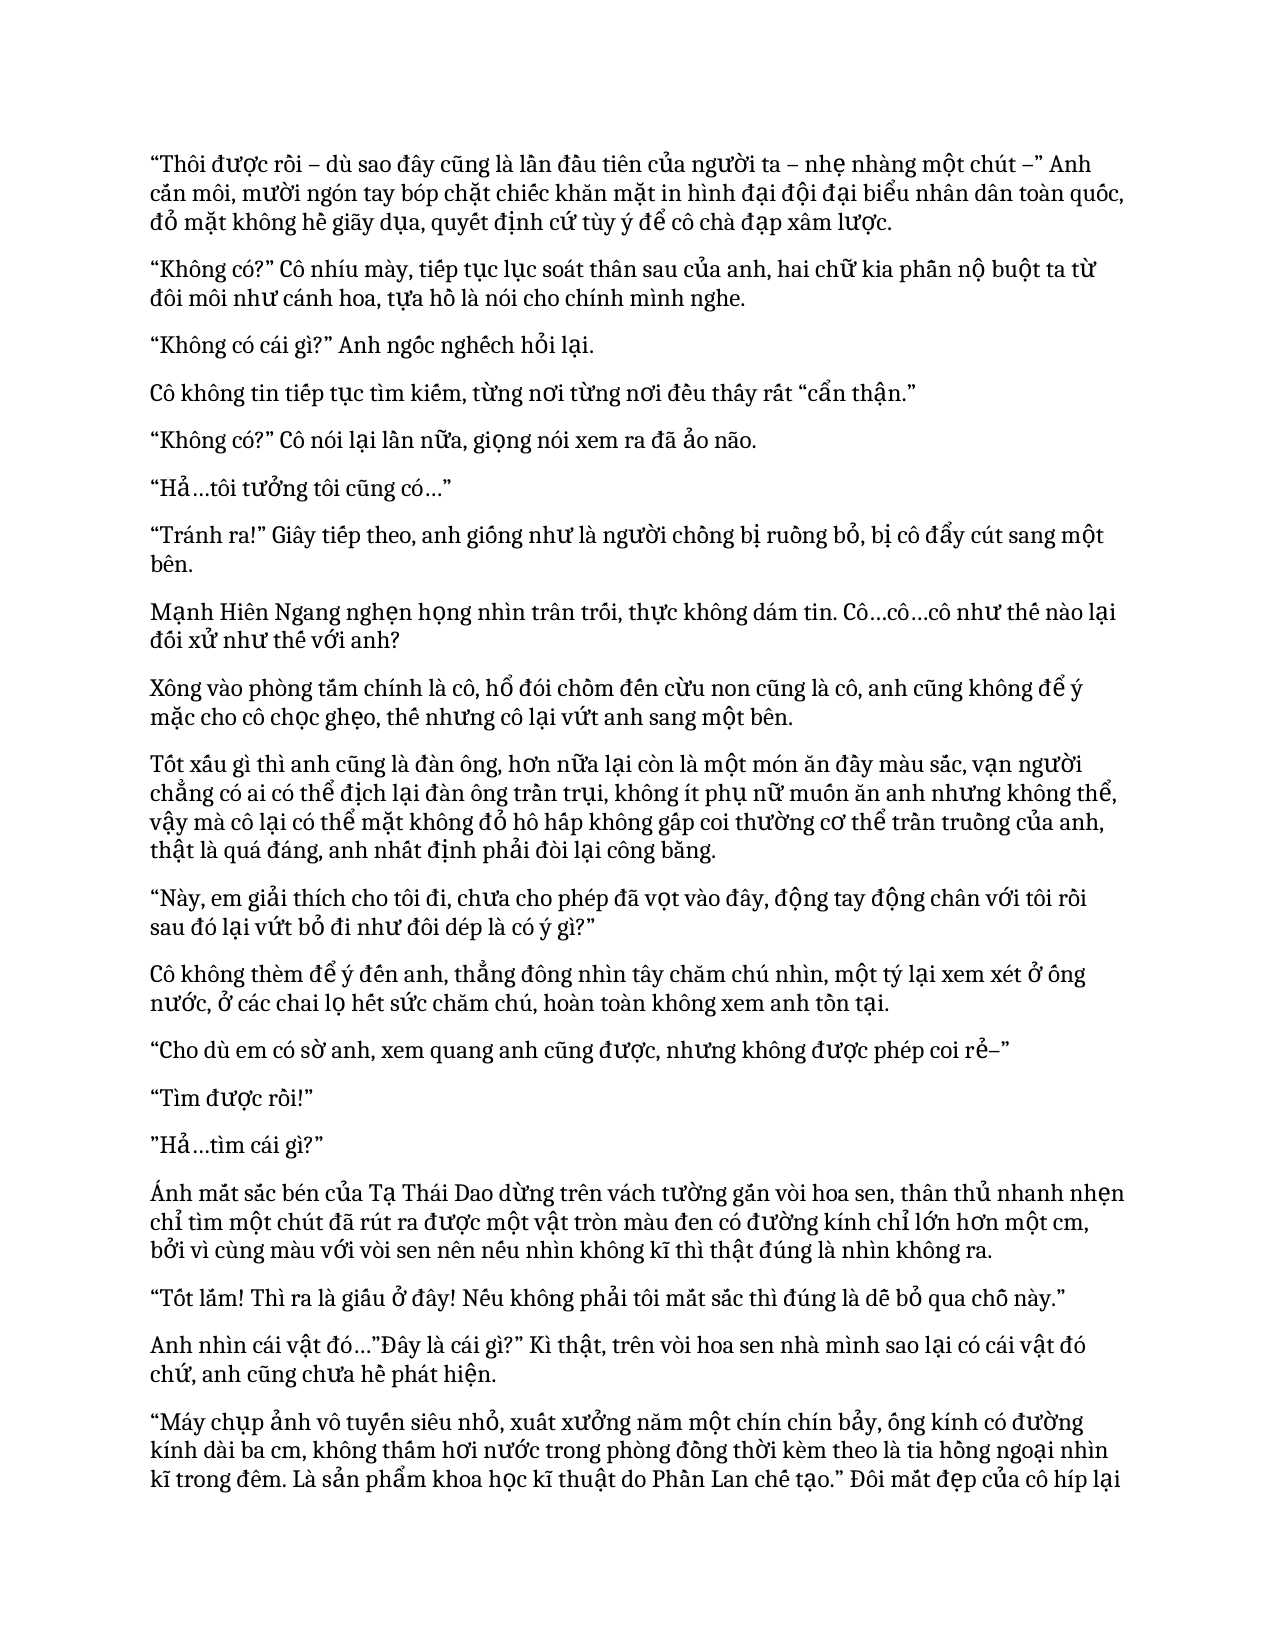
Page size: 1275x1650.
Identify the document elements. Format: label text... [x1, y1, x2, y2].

text “Này, em giải thích cho tôi đi, chưa cho phép đã vọt vào đây, động tay động chân với tôi rồi sau đó lại vứt bỏ đi như đôi dép là có ý gì?” [150, 884, 1125, 941]
text Cô không thèm để ý đến anh, thẳng đông nhìn tây chăm chú nhìn, một tý lại xem xét ở ống nước, ở các chai lọ hết sức chăm chú, hoàn toàn không xem anh tồn tại. [150, 960, 1125, 1017]
text ”Hả…tìm cái gì?” [150, 1131, 1125, 1160]
text “Không có?” Cô nói lại lần nữa, giọng nói xem ra đã ảo não. [150, 426, 1125, 455]
text Xông vào phòng tắm chính là cô, hổ đói chồm đến cừu non cũng là cô, anh cũng không để ý mặc cho cô chọc ghẹo, thế nhưng cô lại vứt anh sang một bên. [150, 674, 1125, 731]
text Anh nhìn cái vật đó…”Đây là cái gì?” Kì thật, trên vòi hoa sen nhà mình sao lại có cái vật đó chứ, anh cũng chưa hề phát hiện. [150, 1331, 1125, 1389]
text “Tốt lắm! Thì ra là giấu ở đây! Nếu không phải tôi mắt sắc thì đúng là dễ bỏ qua chỗ này.” [150, 1284, 1125, 1312]
text Mạnh Hiên Ngang nghẹn họng nhìn trân trối, thực không dám tin. Cô…cô…cô như thế nào lại đối xử như thế với anh? [150, 597, 1125, 655]
text Tốt xấu gì thì anh cũng là đàn ông, hơn nữa lại còn là một món ăn đầy màu sắc, vạn người chẳng có ai có thể địch lại đàn ông trần trụi, không ít phụ nữ muốn ăn anh nhưng không thể, vậy mà cô lại có thể mặt không đỏ hô hấp không gấp coi thường cơ thể trần truồng của anh, thật là quá đáng, anh nhất định phải đòi lại công bằng. [150, 750, 1125, 865]
text “Không có?” Cô nhíu mày, tiếp tục lục soát thân sau của anh, hai chữ kia phẫn nộ buột ta từ đôi môi như cánh hoa, tựa hồ là nói cho chính mình nghe. [150, 255, 1125, 312]
text “Tìm được rồi!” [150, 1084, 1125, 1112]
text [150, 1407, 1125, 1494]
text Ánh mắt sắc bén của Tạ Thái Dao dừng trên vách tường gắn vòi hoa sen, thân thủ nhanh nhẹn chỉ tìm một chút đã rút ra được một vật tròn màu đen có đường kính chỉ lớn hơn một cm, bởi vì cùng màu với vòi sen nên nếu nhìn không kĩ thì thật đúng là nhìn không ra. [150, 1179, 1125, 1265]
text “Hả…tôi tưởng tôi cũng có…” [150, 474, 1125, 502]
text “Không có cái gì?” Anh ngốc nghếch hỏi lại. [150, 331, 1125, 360]
text “Tránh ra!” Giây tiếp theo, anh giống như là người chồng bị ruồng bỏ, bị cô đẩy cút sang một bên. [150, 521, 1125, 579]
text “Thôi được rồi – dù sao đây cũng là lần đầu tiên của người ta – nhẹ nhàng một chút –” Anh cắn môi, mười ngón tay bóp chặt chiếc khăn mặt in hình đại đội đại biểu nhân dân toàn quốc, đỏ mặt không hề giãy dụa, quyết định cứ tùy ý để cô chà đạp xâm lược. [150, 150, 1125, 236]
text Cô không tin tiếp tục tìm kiếm, từng nơi từng nơi đều thấy rất “cẩn thận.” [150, 379, 1125, 407]
text “Cho dù em có sờ anh, xem quang anh cũng được, nhưng không được phép coi rẻ–” [150, 1036, 1125, 1065]
